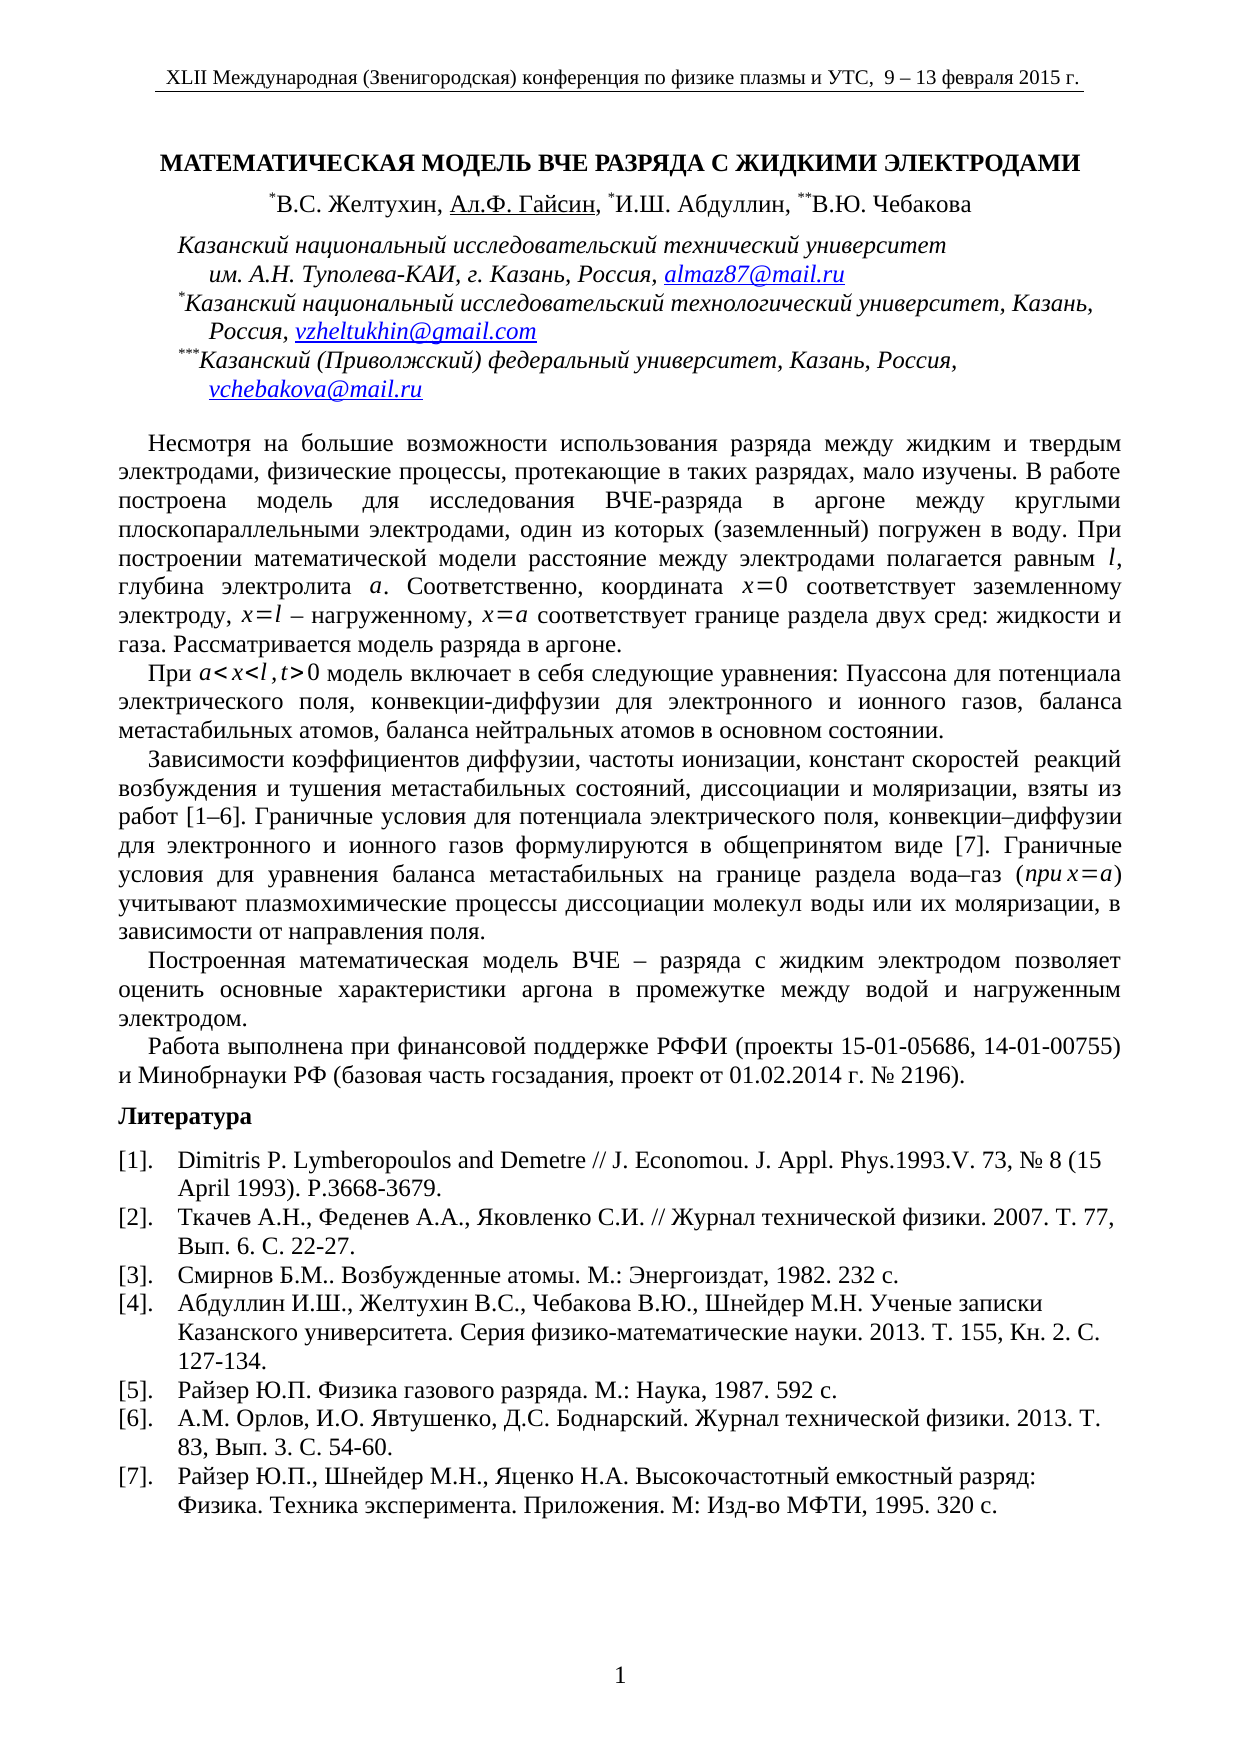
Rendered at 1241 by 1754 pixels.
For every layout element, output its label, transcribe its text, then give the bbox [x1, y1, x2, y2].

text Абдуллин И.Ш., Желтухин В.С., Чебакова В.Ю., Шнейдер М.Н. Ученые записки Казанского университета. Серия физико-математические науки. 2013. Т. 155, Кн. 2. С. 127-134. [118, 1288, 1122, 1375]
text Ткачев А.Н., Феденев А.А., Яковленко С.И. // Журнал технической физики. 2007. Т. 77, Вып. 6. С. 22-27. [118, 1202, 1122, 1260]
text Несмотря на большие возможности использования разряда между жидким и твердым электродами, физические процессы, протекающие в таких разрядах, мало изучены. В работе построена модель для исследования ВЧЕ-разряда в аргоне между круглыми плоскопараллельными электродами, один из которых (заземленный) погружен в воду. При построении математической модели расстояние между электродами полагается равным , глубина электролита . Соответственно, координата соответствует заземленному электроду, – нагруженному, соответствует границе раздела двух сред: жидкости и газа. Рассматривается модель разряда в аргоне. [118, 428, 1122, 658]
text Зависимости коэффициентов диффузии, частоты ионизации, констант скоростей реакций возбуждения и тушения метастабильных состояний, диссоциации и моляризации, взяты из работ [1–6]. Граничные условия для потенциала электрического поля, конвекции–диффузии для электронного и ионного газов формулируются в общепринятом виде [7]. Граничные условия для уравнения баланса метастабильных на границе раздела вода–газ () учитывают плазмохимические процессы диссоциации молекул воды или их моляризации, в зависимости от направления поля. [118, 744, 1122, 945]
text Казанский национальный исследовательский технический университет им. А.Н. Туполева-КАИ, г. Казань, Россия, almaz87@mail.ru *Казанский национальный исследовательский технологический университет, Казань, Россия, vzheltukhin@gmail.com ***Казанский (Приволжский) федеральный университет, Казань, Россия, vchebakova@mail.ru [177, 230, 1122, 403]
text А.М. Орлов, И.О. Явтушенко, Д.С. Боднарский. Журнал технической физики. 2013. Т. 83, Вып. 3. С. 54-60. [118, 1403, 1122, 1461]
text Dimitris P. Lymberopoulos and Demetre // J. Economou. J. Appl. Phys.1993.V. 73, № 8 (15 April 1993). P.3668-3679. [118, 1145, 1122, 1202]
text Райзер Ю.П. Физика газового разряда. М.: Наука, 1987. 592 c. [118, 1375, 1122, 1403]
text Построенная математическая модель ВЧЕ – разряда с жидким электродом позволяет оценить основные характеристики аргона в промежутке между водой и нагруженным электродом. [118, 945, 1122, 1031]
text Смирнов Б.М.. Возбужденные атомы. М.: Энергоиздат, 1982. 232 с. [118, 1260, 1122, 1288]
title математическая модель ВЧЕ разряда с жидкими электродами [118, 148, 1122, 176]
text При модель включает в себя следующие уравнения: Пуассона для потенциала электрического поля, конвекции-диффузии для электронного и ионного газов, баланса метастабильных атомов, баланса нейтральных атомов в основном состоянии. [118, 658, 1122, 744]
title Литература [118, 1101, 1122, 1130]
text Райзер Ю.П., Шнейдер М.Н., Яценко Н.А. Высокочастотный емкостный разряд: Физика. Техника эксперимента. Приложения. М: Изд-во МФТИ, 1995. 320 с. [118, 1461, 1122, 1518]
text *В.С. Желтухин, Ал.Ф. Гайсин, *И.Ш. Абдуллин, **В.Ю. Чебакова [159, 189, 1081, 218]
text Работа выполнена при финансовой поддержке РФФИ (проекты 15-01-05686, 14-01-00755) и Минобрнауки РФ (базовая часть госзадания, проект от 01.02.2014 г. № 2196). [118, 1031, 1122, 1089]
